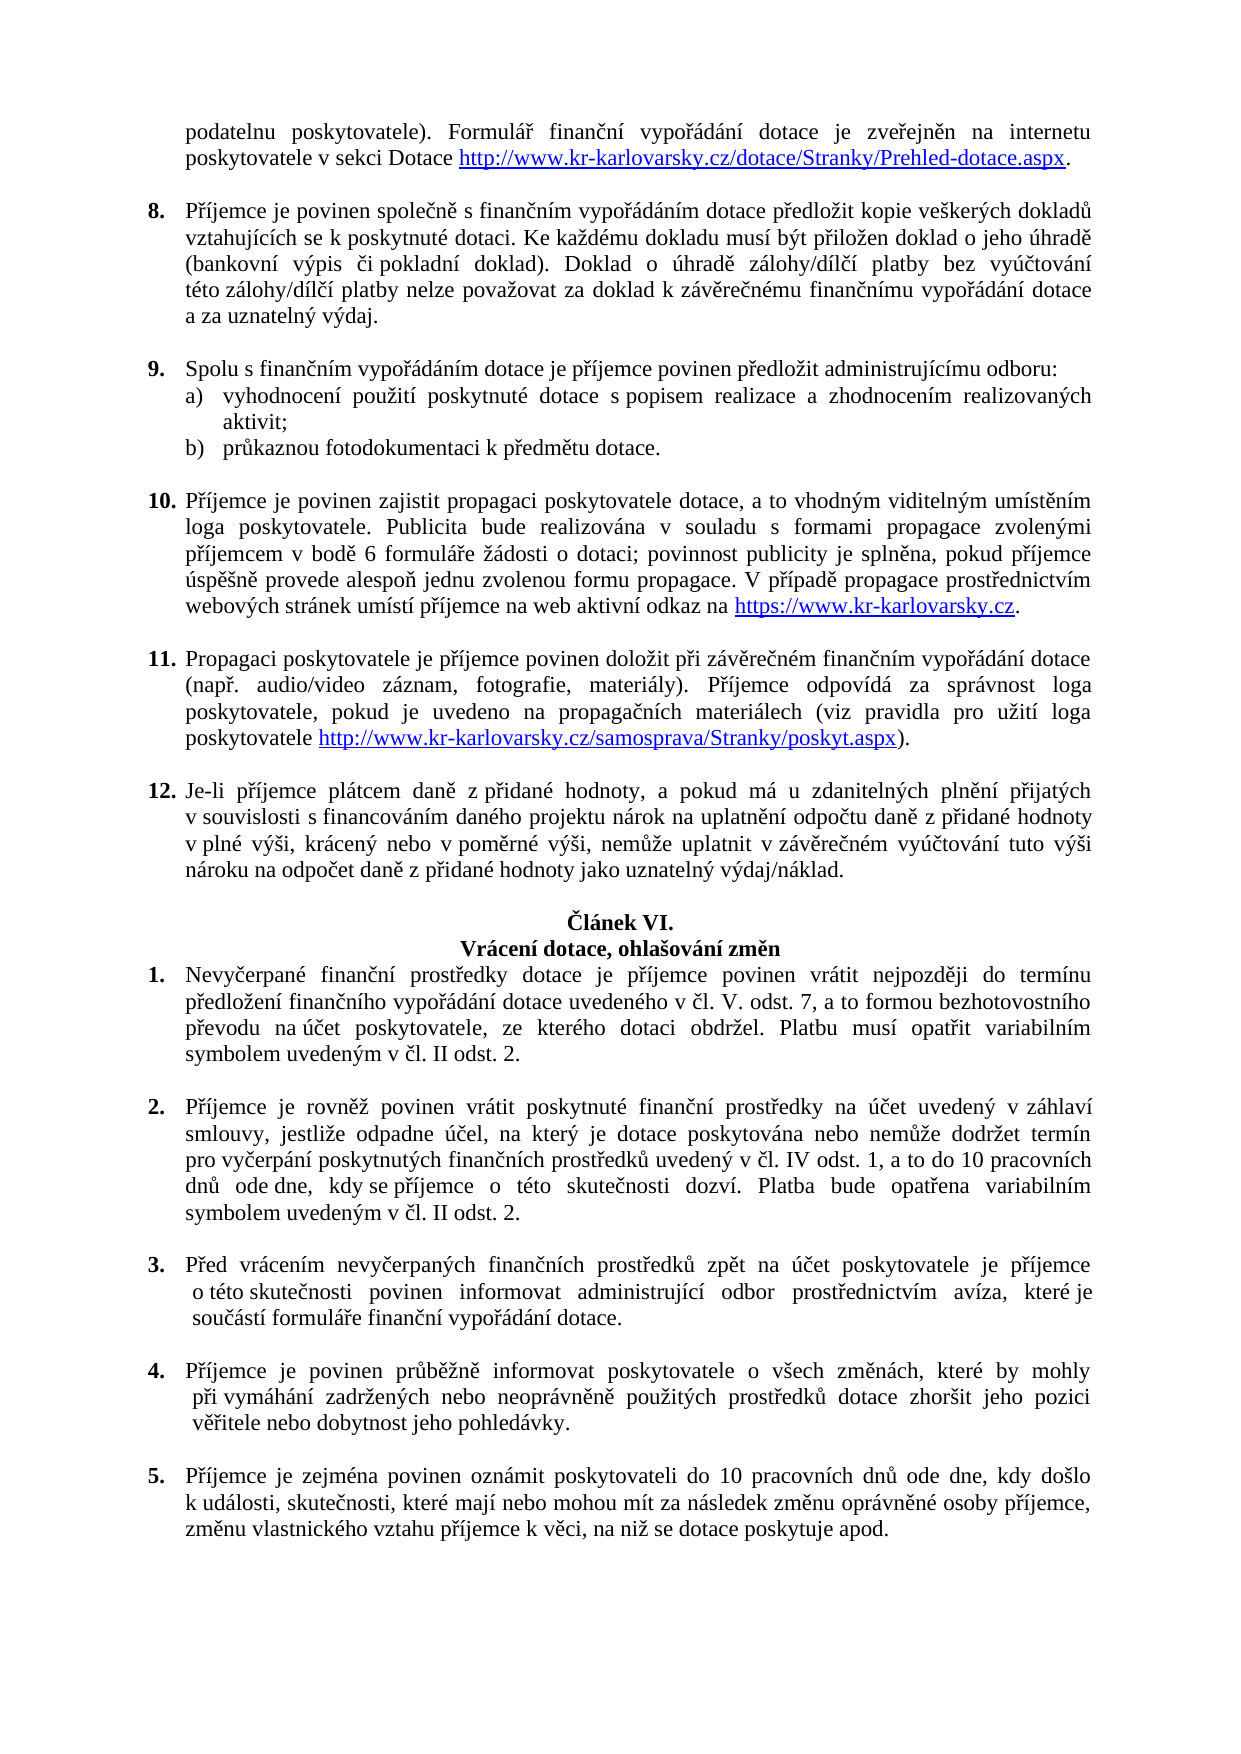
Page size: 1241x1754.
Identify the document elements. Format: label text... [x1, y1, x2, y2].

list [148, 118, 1092, 171]
list Příjemce je povinen zajistit propagaci poskytovatele dotace, a to vhodným viditelným umístěním loga poskytovatele. Publicita bude realizována v souladu s formami propagace zvolenými příjemcem v bodě 6 formuláře žádosti o dotaci; povinnost publicity je splněna, pokud příjemce úspěšně provede alespoň jednu zvolenou formu propagace. V případě propagace prostřednictvím webových stránek umístí příjemce na web aktivní odkaz na https://www.kr-karlovarsky.cz. [148, 487, 1092, 619]
list Příjemce je povinen průběžně informovat poskytovatele o všech změnách, které by mohly při vymáhání zadržených nebo neoprávněně použitých prostředků dotace zhoršit jeho pozici věřitele nebo dobytnost jeho pohledávky. [148, 1357, 1092, 1436]
text Článek VI. [148, 909, 1092, 935]
list Nevyčerpané finanční prostředky dotace je příjemce povinen vrátit nejpozději do termínu předložení finančního vypořádání dotace uvedeného v čl. V. odst. 7, a to formou bezhotovostního převodu na účet poskytovatele, ze kterého dotaci obdržel. Platbu musí opatřit variabilním symbolem uvedeným v čl. II odst. 2. [148, 961, 1092, 1067]
list Spolu s finančním vypořádáním dotace je příjemce povinen předložit administrujícímu odboru: [148, 355, 1092, 382]
list Propagaci poskytovatele je příjemce povinen doložit při závěrečném finančním vypořádání dotace (např. audio/video záznam, fotografie, materiály). Příjemce odpovídá za správnost loga poskytovatele, pokud je uvedeno na propagačních materiálech (viz pravidla pro užití loga poskytovatele http://www.kr-karlovarsky.cz/samosprava/Stranky/poskyt.aspx). [148, 645, 1092, 751]
list Příjemce je rovněž povinen vrátit poskytnuté finanční prostředky na účet uvedený v záhlaví smlouvy, jestliže odpadne účel, na který je dotace poskytována nebo nemůže dodržet termín pro vyčerpání poskytnutých finančních prostředků uvedený v čl. IV odst. 1, a to do 10 pracovních dnů ode dne, kdy se příjemce o této skutečnosti dozví. Platba bude opatřena variabilním symbolem uvedeným v čl. II odst. 2. [148, 1093, 1092, 1225]
text Vrácení dotace, ohlašování změn [148, 935, 1092, 961]
list vyhodnocení použití poskytnuté dotace s popisem realizace a zhodnocením realizovaných aktivit; [185, 382, 1092, 434]
list Je-li příjemce plátcem daně z přidané hodnoty, a pokud má u zdanitelných plnění přijatých v souvislosti s financováním daného projektu nárok na uplatnění odpočtu daně z přidané hodnoty v plné výši, krácený nebo v poměrné výši, nemůže uplatnit v závěrečném vyúčtování tuto výši nároku na odpočet daně z přidané hodnoty jako uznatelný výdaj/náklad. [148, 777, 1092, 882]
list průkaznou fotodokumentaci k předmětu dotace. [185, 434, 1092, 461]
list Příjemce je zejména povinen oznámit poskytovateli do 10 pracovních dnů ode dne, kdy došlo k události, skutečnosti, které mají nebo mohou mít za následek změnu oprávněné osoby příjemce, změnu vlastnického vztahu příjemce k věci, na niž se dotace poskytuje apod. [148, 1462, 1092, 1541]
list Příjemce je povinen společně s finančním vypořádáním dotace předložit kopie veškerých dokladů vztahujících se k poskytnuté dotaci. Ke každému dokladu musí být přiložen doklad o jeho úhradě (bankovní výpis či pokladní doklad). Doklad o úhradě zálohy/dílčí platby bez vyúčtování této zálohy/dílčí platby nelze považovat za doklad k závěrečnému finančnímu vypořádání dotace a za uznatelný výdaj. [148, 197, 1092, 329]
list Před vrácením nevyčerpaných finančních prostředků zpět na účet poskytovatele je příjemce o této skutečnosti povinen informovat administrující odbor prostřednictvím avíza, které je součástí formuláře finanční vypořádání dotace. [148, 1251, 1092, 1330]
